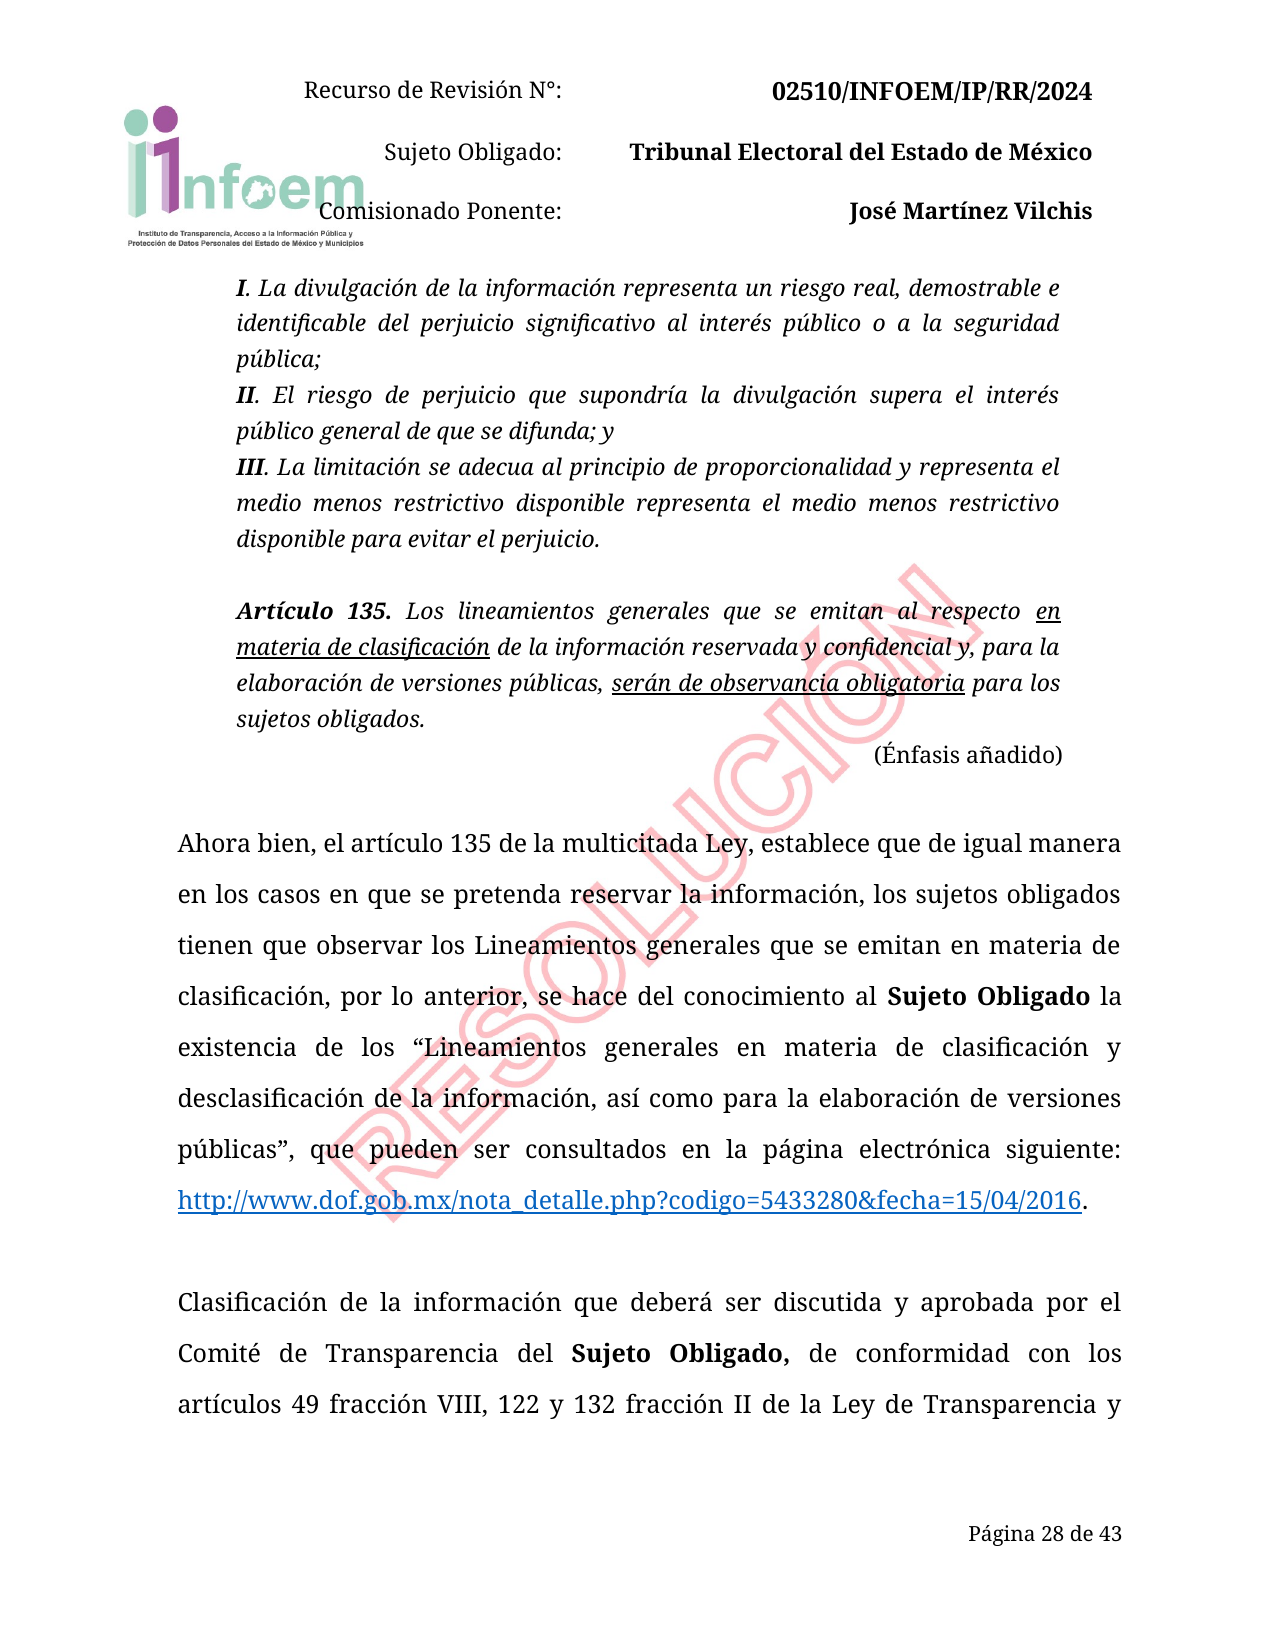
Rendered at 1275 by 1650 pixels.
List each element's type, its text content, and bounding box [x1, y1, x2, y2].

text III. La limitación se adecua al principio de proporcionalidad y representa el medio menos restrictivo disponible representa el medio menos restrictivo disponible para evitar el perjuicio. [236, 451, 1063, 554]
text II. El riesgo de perjuicio que supondría la divulgación supera el interés público general de que se difunda; y [236, 379, 1063, 446]
picture [5, 45, 1270, 1650]
text Ahora bien, el artículo 135 de la multicitada Ley, establece que de igual manera en los casos en que se pretenda reservar la información, los sujetos obligados tienen que observar los Lineamientos generales que se emitan en materia de clasificación, por lo anterior, se hace del conocimiento al Sujeto Obligado la existencia de los “Lineamientos generales en materia de clasificación y desclasificación de la información, así como para la elaboración de versiones públicas”, que pueden ser consultados en la página electrónica siguiente: http://www.dof.gob.mx/nota_detalle.php?codigo=5433280&fecha=15/04/2016. [177, 826, 1122, 1217]
text Artículo 135. Los lineamientos generales que se emitan al respecto en materia de clasificación de la información reservada y confidencial y, para la elaboración de versiones públicas, serán de observancia obligatoria para los sujetos obligados. [236, 595, 1063, 734]
text (Énfasis añadido) [236, 739, 1063, 770]
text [177, 1285, 1122, 1421]
text I. La divulgación de la información representa un riesgo real, demostrable e identificable del perjuicio significativo al interés público o a la seguridad pública; [236, 271, 1063, 374]
